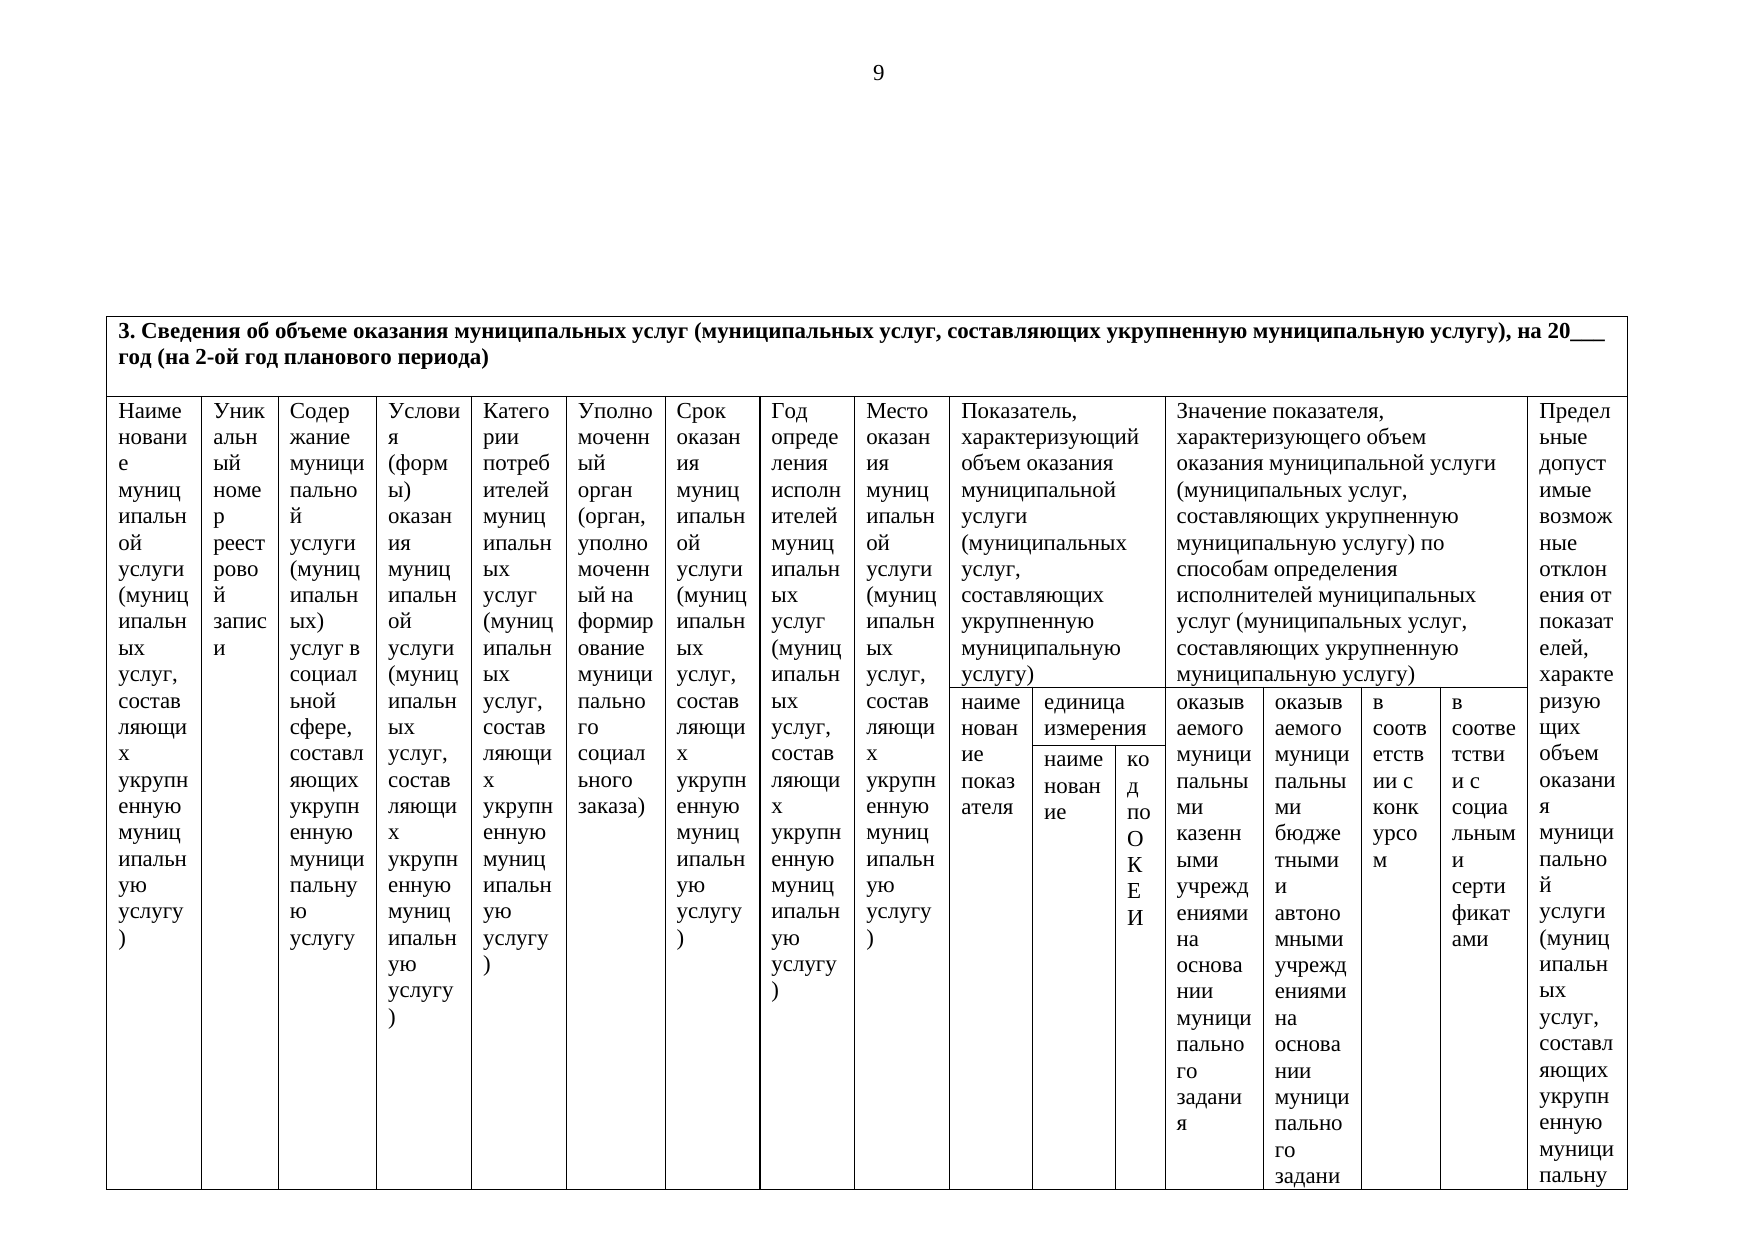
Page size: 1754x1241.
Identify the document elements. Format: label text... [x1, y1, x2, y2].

table_cell наименование показателя [950, 688, 1032, 1188]
table_cell Содержание муниципальной услуги (муниципальных) услуг в социальной сфере, составляющих укрупненную муниципальную услугу [279, 397, 376, 1188]
table_cell Срок оказания муниципальной услуги (муниципальных услуг, составляющих укрупненную муниципальную услугу) [666, 397, 759, 1188]
table_header 3. Сведения об объеме оказания муниципальных услуг (муниципальных услуг, составляющих укрупненную муниципальную услугу), на 20___ год (на 2-ой год планового периода) [107, 317, 1627, 396]
table_cell Категории потребителей муниципальных услуг (муниципальных услуг, составляющих укрупненную муниципальную услугу) [472, 397, 566, 1188]
table_cell Место оказания муниципальной услуги (муниципальных услуг, составляющих укрупненную муниципальную услугу) [855, 397, 949, 1188]
table_cell Значение показателя, характеризующего объем оказания муниципальной услуги (муниципальных услуг, составляющих укрупненную муниципальную услугу) по способам определения исполнителей муниципальных услуг (муниципальных услуг, составляющих укрупненную муниципальную услугу) [1166, 397, 1527, 687]
table_cell Предельные допустимые возможные отклонения от показателей, характеризующих объем оказания муниципальной услуги (муниципальных услуг, составляющих укрупненную муниципальную услугу) [1528, 397, 1627, 1188]
table_cell единица измерения [1033, 688, 1165, 744]
table_cell Уполномоченный орган (орган, уполномоченный на формирование муниципального социального заказа) [567, 397, 665, 1188]
table_cell Уникальный номер реестровой записи [202, 397, 278, 1188]
table_cell Год определения исполнителей муниципальных услуг (муниципальных услуг, составляющих укрупненную муниципальную услугу) [761, 397, 854, 1188]
table_cell Показатель, характеризующий объем оказания муниципальной услуги (муниципальных услуг, составляющих укрупненную муниципальную услугу) [950, 397, 1165, 687]
table_cell наименование [1033, 746, 1115, 1188]
table_cell оказываемого муниципальными бюджетными и автономными учреждениями на основании муниципального задания [1264, 688, 1361, 1188]
table_cell в соответствии с социальными сертификатами [1441, 688, 1527, 1188]
table_cell в соответствии с конкурсом [1362, 688, 1440, 1188]
table_cell оказываемого муниципальными казенными учреждениями на основании муниципального задания [1166, 688, 1263, 1188]
table_cell Условия (формы) оказания муниципальной услуги (муниципальных услуг, составляющих укрупненную муниципальную услугу) [377, 397, 471, 1188]
table_cell Наименование муниципальной услуги (муниципальных услуг, составляющих укрупненную муниципальную услугу) [107, 397, 201, 1188]
table_cell код по ОКЕИ [1116, 746, 1165, 1188]
